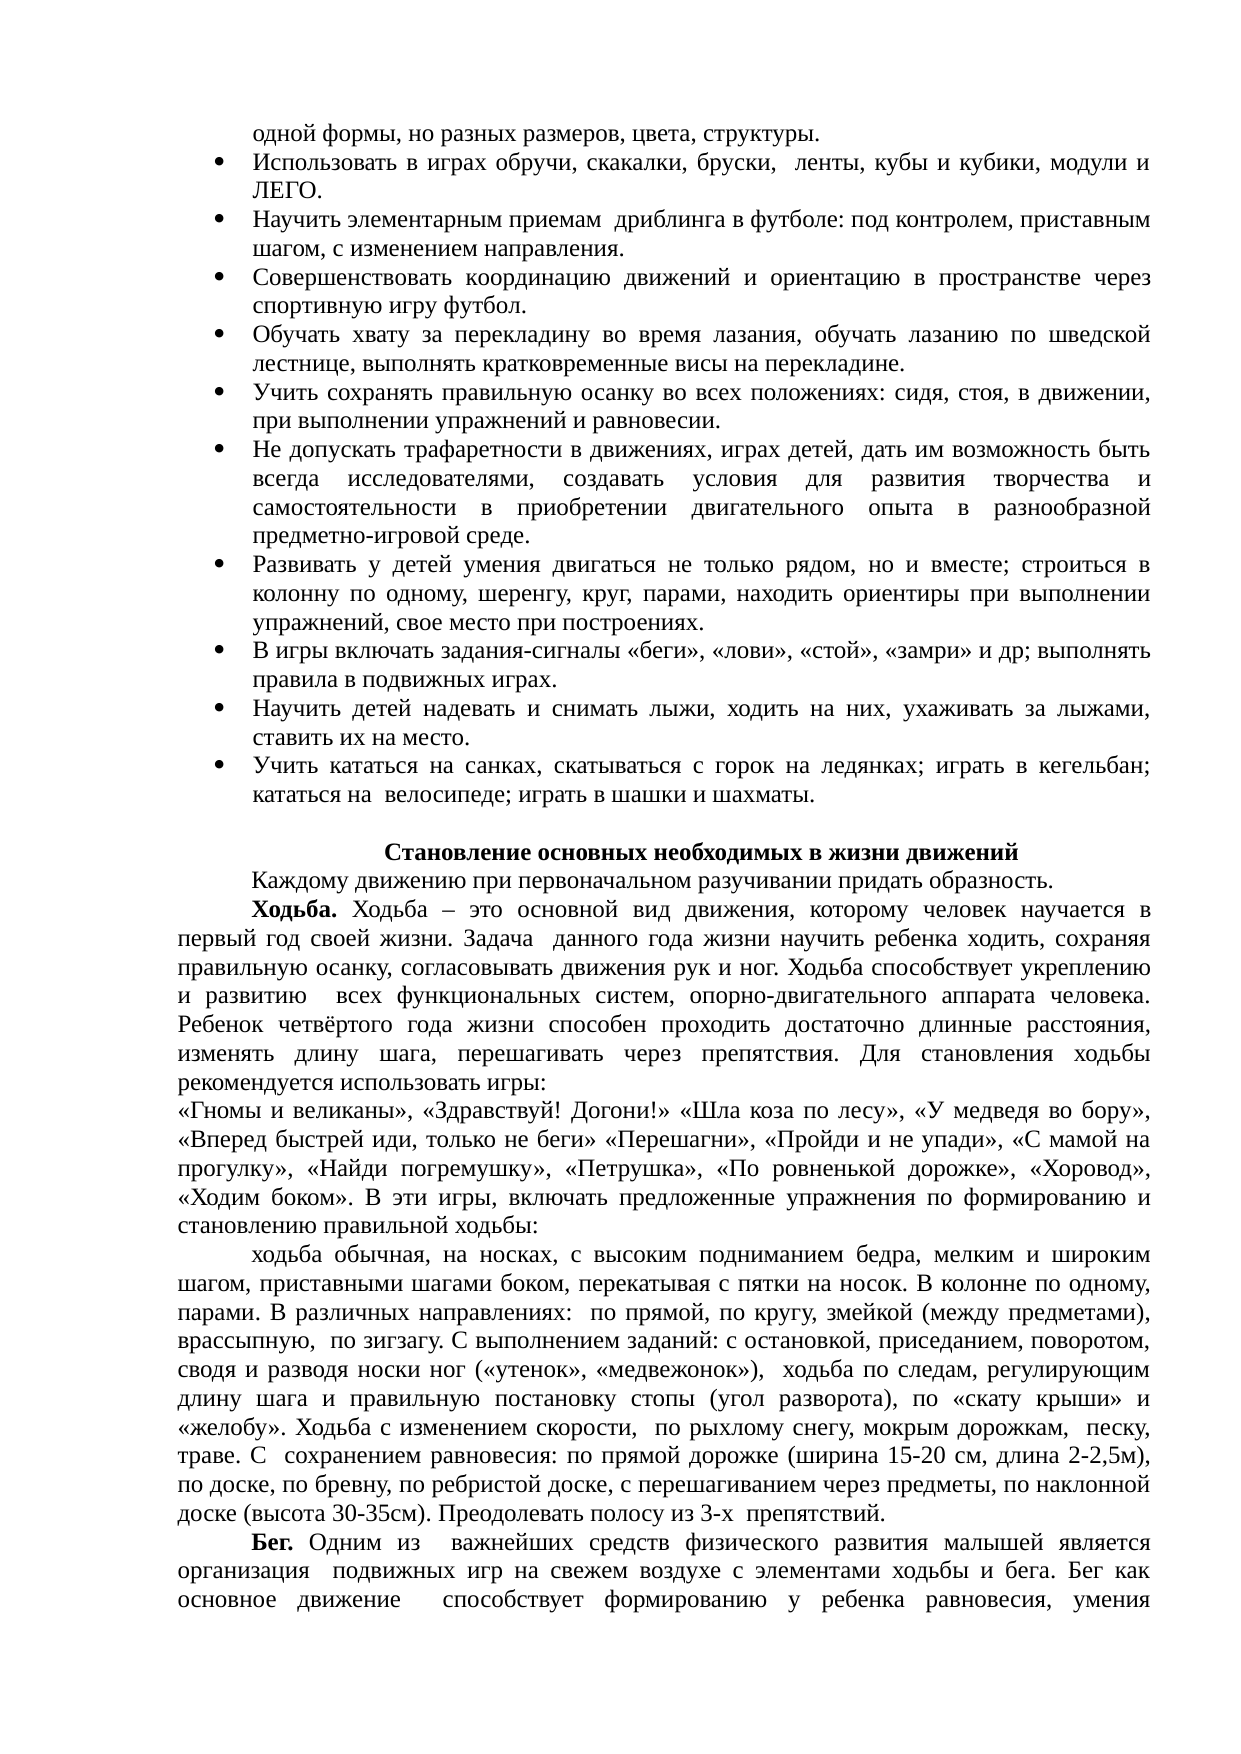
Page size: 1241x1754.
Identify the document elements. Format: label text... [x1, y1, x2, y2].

text Каждому движению при первоначальном разучивании придать образность. [177, 866, 1152, 894]
list Не допускать трафаретности в движениях, играх детей, дать им возможность быть всегда исследователями, создавать условия для развития творчества и самостоятельности в приобретении двигательного опыта в разнообразной предметно-игровой среде. [215, 434, 1152, 549]
list Развивать у детей умения двигаться не только рядом, но и вместе; строиться в колонну по одному, шеренгу, круг, парами, находить ориентиры при выполнении упражнений, свое место при построениях. [215, 549, 1152, 636]
text ходьба обычная, на носках, с высоким подниманием бедра, мелким и широким шагом, приставными шагами боком, перекатывая с пятки на носок. В колонне по одному, парами. В различных направлениях: по прямой, по кругу, змейкой (между предметами), врассыпную, по зигзагу. С выполнением заданий: с остановкой, приседанием, поворотом, сводя и разводя носки ног («утенок», «медвежонок»), ходьба по следам, регулирующим длину шага и правильную постановку стопы (угол разворота), по «скату крыши» и «желобу». Ходьба с изменением скорости, по рыхлому снегу, мокрым дорожкам, песку, траве. С сохранением равновесия: по прямой дорожке (ширина 15-, длина 2-2,5м), по доске, по бревну, по ребристой доске, с перешагиванием через предметы, по наклонной доске (высота 30-35см). Преодолевать полосу из 3-х препятствий. [177, 1239, 1152, 1527]
list Научить элементарным приемам дриблинга в футболе: под контролем, приставным шагом, с изменением направления. [215, 204, 1152, 262]
list Учить сохранять правильную осанку во всех положениях: сидя, стоя, в движении, при выполнении упражнений и равновесии. [215, 377, 1152, 434]
text Ходьба. Ходьба – это основной вид движения, которому человек научается в первый год своей жизни. Задача данного года жизни научить ребенка ходить, сохраняя правильную осанку, согласовывать движения рук и ног. Ходьба способствует укреплению и развитию всех функциональных систем, опорно-двигательного аппарата человека. Ребенок четвёртого года жизни способен проходить достаточно длинные расстояния, изменять длину шага, перешагивать через препятствия. Для становления ходьбы рекомендуется использовать игры: [177, 894, 1152, 1096]
text Становление основных необходимых в жизни движений [177, 837, 1152, 866]
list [215, 118, 1152, 147]
list Совершенствовать координацию движений и ориентацию в пространстве через спортивную игру футбол. [215, 262, 1152, 319]
list Научить детей надевать и снимать лыжи, ходить на них, ухаживать за лыжами, ставить их на место. [215, 693, 1152, 751]
list Учить кататься на санках, скатываться с горок на ледянках; играть в кегельбан; кататься на велосипеде; играть в шашки и шахматы. [215, 751, 1152, 808]
list Обучать хвату за перекладину во время лазания, обучать лазанию по шведской лестнице, выполнять кратковременные висы на перекладине. [215, 319, 1152, 377]
list Использовать в играх обручи, скакалки, бруски, ленты, кубы и кубики, модули и ЛЕГО. [215, 147, 1152, 204]
list В игры включать задания-сигналы «беги», «лови», «стой», «замри» и др; выполнять правила в подвижных играх. [215, 636, 1152, 693]
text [177, 1527, 1152, 1613]
text «Гномы и великаны», «Здравствуй! Догони!» «Шла коза по лесу», «У медведя во бору», «Вперед быстрей иди, только не беги» «Перешагни», «Пройди и не упади», «С мамой на прогулку», «Найди погремушку», «Петрушка», «По ровненькой дорожке», «Хоровод», «Ходим боком». В эти игры, включать предложенные упражнения по формированию и становлению правильной ходьбы: [177, 1096, 1152, 1239]
